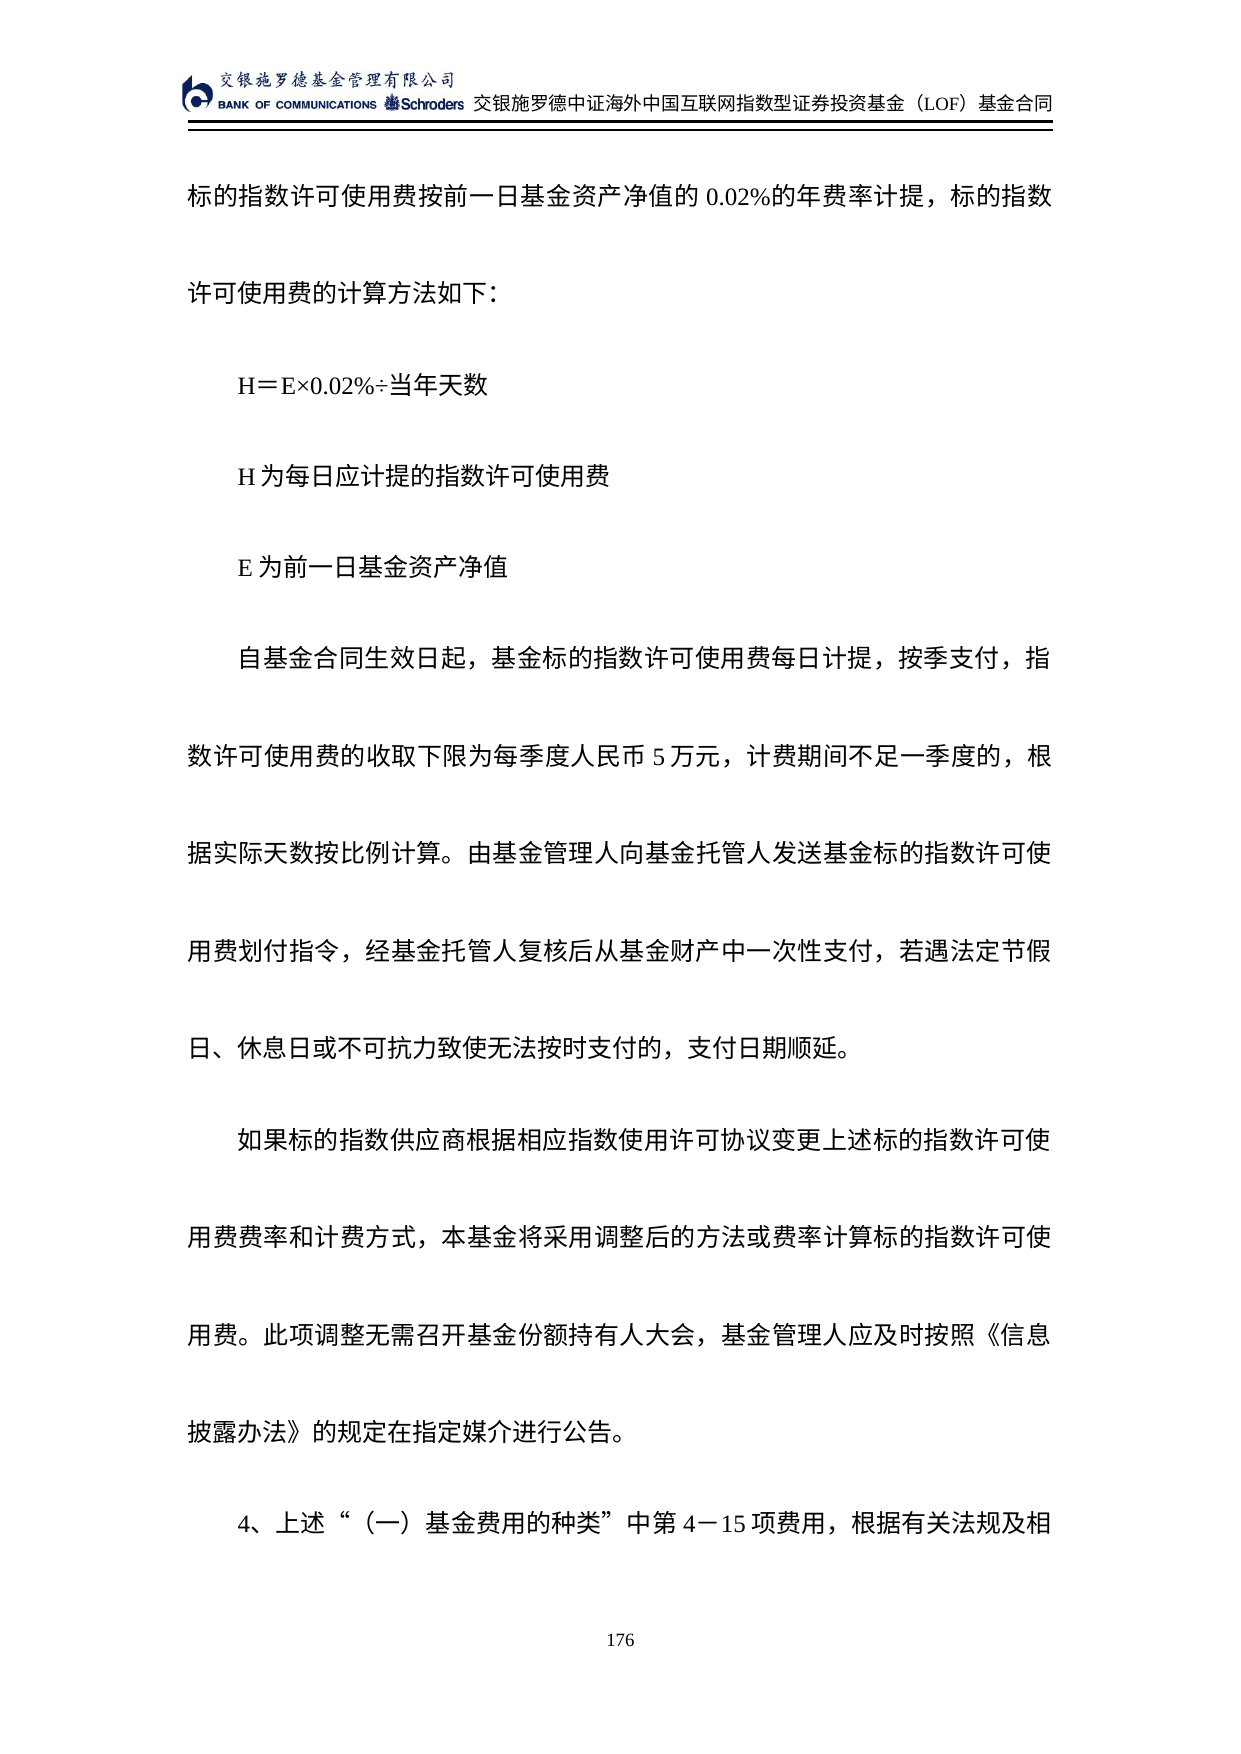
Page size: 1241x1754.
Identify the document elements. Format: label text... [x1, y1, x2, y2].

text H＝E×0.02%÷当年天数 [187, 351, 1053, 416]
text 自基金合同生效日起，基金标的指数许可使用费每日计提，按季支付，指数许可使用费的收取下限为每季度人民币5万元，计费期间不足一季度的，根据实际天数按比例计算。由基金管理人向基金托管人发送基金标的指数许可使用费划付指令，经基金托管人复核后从基金财产中一次性支付，若遇法定节假日、休息日或不可抗力致使无法按时支付的，支付日期顺延。 [187, 624, 1053, 1079]
text H为每日应计提的指数许可使用费 [187, 442, 1053, 507]
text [187, 162, 1053, 324]
text E为前一日基金资产净值 [187, 533, 1053, 598]
picture [182, 71, 464, 112]
text 如果标的指数供应商根据相应指数使用许可协议变更上述标的指数许可使用费费率和计费方式，本基金将采用调整后的方法或费率计算标的指数许可使用费。此项调整无需召开基金份额持有人大会，基金管理人应及时按照《信息披露办法》的规定在指定媒介进行公告。 [187, 1106, 1053, 1463]
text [187, 1489, 1053, 1554]
